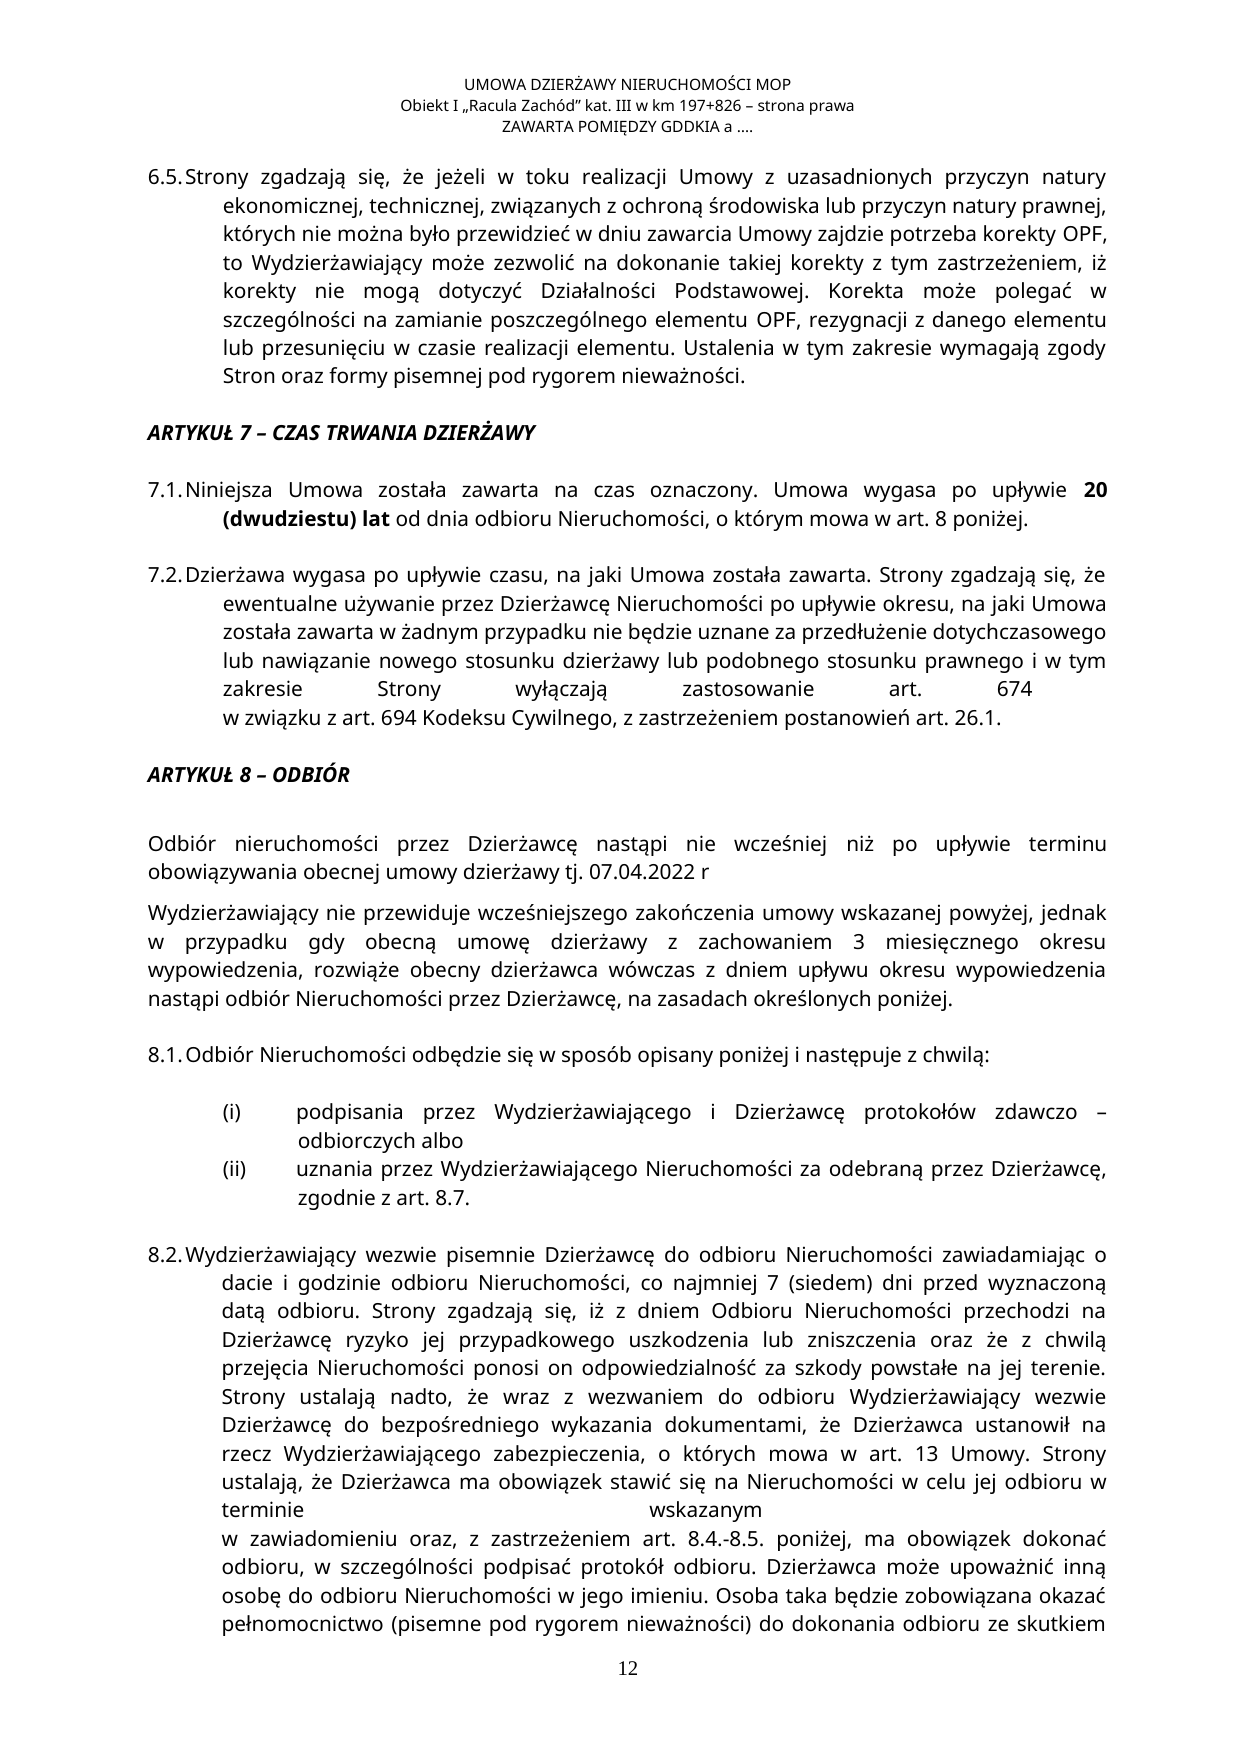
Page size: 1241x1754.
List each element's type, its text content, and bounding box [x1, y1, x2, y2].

subtitle ARTYKUŁ 8 – ODBIÓR [148, 760, 1107, 788]
list Dzierżawa wygasa po upływie czasu, na jaki Umowa została zawarta. Strony zgadzają się, że ewentualne używanie przez Dzierżawcę Nieruchomości po upływie okresu, na jaki Umowa została zawarta w żadnym przypadku nie będzie uznane za przedłużenie dotychczasowego lub nawiązanie nowego stosunku dzierżawy lub podobnego stosunku prawnego i w tym zakresie Strony wyłączają zastosowanie art. 674 w związku z art. 694 Kodeksu Cywilnego, z zastrzeżeniem postanowień art. 26.1. [148, 561, 1107, 731]
list Odbiór Nieruchomości odbędzie się w sposób opisany poniżej i następuje z chwilą: [148, 1041, 1107, 1069]
list uznania przez Wydzierżawiającego Nieruchomości za odebraną przez Dzierżawcę, zgodnie z art. 8.7. [223, 1154, 1107, 1211]
list Niniejsza Umowa została zawarta na czas oznaczony. Umowa wygasa po upływie 20 (dwudziestu) lat od dnia odbioru Nieruchomości, o którym mowa w art. 8 poniżej. [148, 475, 1107, 532]
text Wydzierżawiający nie przewiduje wcześniejszego zakończenia umowy wskazanej powyżej, jednak w przypadku gdy obecną umowę dzierżawy z zachowaniem 3 miesięcznego okresu wypowiedzenia, rozwiąże obecny dzierżawca wówczas z dniem upływu okresu wypowiedzenia nastąpi odbiór Nieruchomości przez Dzierżawcę, na zasadach określonych poniżej. [148, 898, 1107, 1012]
text Odbiór nieruchomości przez Dzierżawcę nastąpi nie wcześniej niż po upływie terminu obowiązywania obecnej umowy dzierżawy tj. 07.04.2022 r [148, 829, 1107, 886]
subtitle ARTYKUŁ 7 – CZAS TRWANIA DZIERŻAWY [148, 418, 1107, 447]
list Strony zgadzają się, że jeżeli w toku realizacji Umowy z uzasadnionych przyczyn natury ekonomicznej, technicznej, związanych z ochroną środowiska lub przyczyn natury prawnej, których nie można było przewidzieć w dniu zawarcia Umowy zajdzie potrzeba korekty OPF, to Wydzierżawiający może zezwolić na dokonanie takiej korekty z tym zastrzeżeniem, iż korekty nie mogą dotyczyć Działalności Podstawowej. Korekta może polegać w szczególności na zamianie poszczególnego elementu OPF, rezygnacji z danego elementu lub przesunięciu w czasie realizacji elementu. Ustalenia w tym zakresie wymagają zgody Stron oraz formy pisemnej pod rygorem nieważności. [148, 162, 1107, 390]
list podpisania przez Wydzierżawiającego i Dzierżawcę protokołów zdawczo – odbiorczych albo [223, 1097, 1107, 1154]
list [148, 1240, 1107, 1638]
